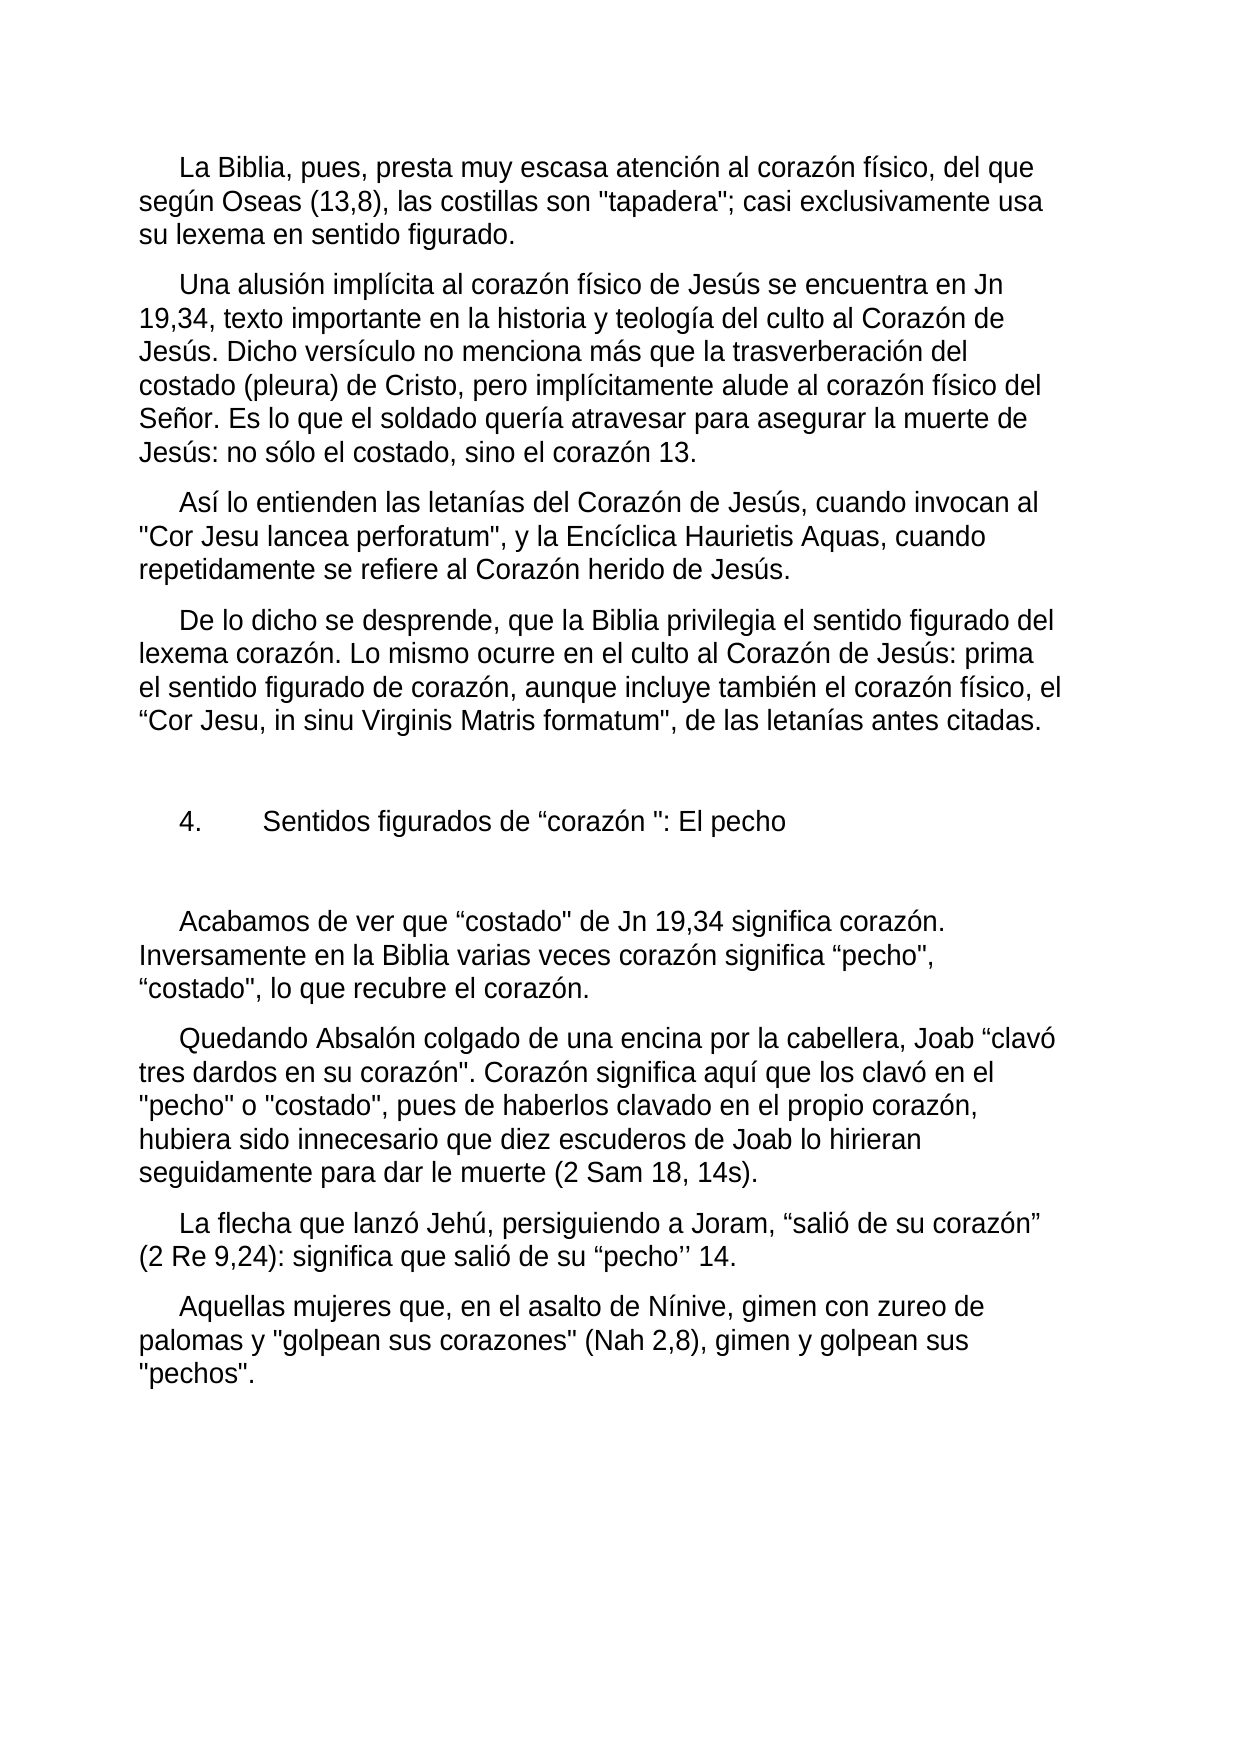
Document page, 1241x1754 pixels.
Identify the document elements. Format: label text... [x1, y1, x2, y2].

text La flecha que lanzó Jehú, persiguiendo a Joram, “salió de su corazón” (2 Re 9,24): significa que salió de su “pecho’’ 14. [139, 1206, 1064, 1273]
text La Biblia, pues, presta muy escasa atención al corazón físico, del que según Oseas (13,8), las costillas son "tapadera"; casi exclusivamente usa su lexema en sentido figurado. [139, 150, 1064, 251]
text Acabamos de ver que “costado" de Jn 19,34 significa corazón. Inversamente en la Biblia varias veces corazón significa “pecho", “costado", lo que recubre el corazón. [139, 904, 1064, 1004]
text Aquellas mujeres que, en el asalto de Nínive, gimen con zureo de palomas y "golpean sus corazones" (Nah 2,8), gimen y golpean sus "pechos". [139, 1289, 1064, 1390]
text 4. Sentidos figurados de “corazón ": El pecho [139, 803, 1064, 837]
text Una alusión implícita al corazón físico de Jesús se encuentra en Jn 19,34, texto importante en la historia y teología del culto al Corazón de Jesús. Dicho versículo no menciona más que la trasverberación del costado (pleura) de Cristo, pero implícitamente alude al corazón físico del Señor. Es lo que el soldado quería atravesar para asegurar la muerte de Jesús: no sólo el costado, sino el corazón 13. [139, 267, 1064, 468]
text Así lo entienden las letanías del Corazón de Jesús, cuando invocan al "Cor Jesu lancea perforatum", y la Encíclica Haurietis Aquas, cuando repetidamente se refiere al Corazón herido de Jesús. [139, 485, 1064, 586]
text De lo dicho se desprende, que la Biblia privilegia el sentido figurado del lexema corazón. Lo mismo ocurre en el culto al Corazón de Jesús: prima el sentido figurado de corazón, aunque incluye también el corazón físico, el “Cor Jesu, in sinu Virginis Matris formatum", de las letanías antes citadas. [139, 602, 1064, 737]
text Quedando Absalón colgado de una encina por la cabellera, Joab “clavó tres dardos en su corazón". Corazón significa aquí que los clavó en el "pecho" o "costado", pues de haberlos clavado en el propio corazón, hubiera sido innecesario que diez escuderos de Joab lo hirieran seguidamente para dar le muerte (2 Sam 18, 14s). [139, 1021, 1064, 1189]
